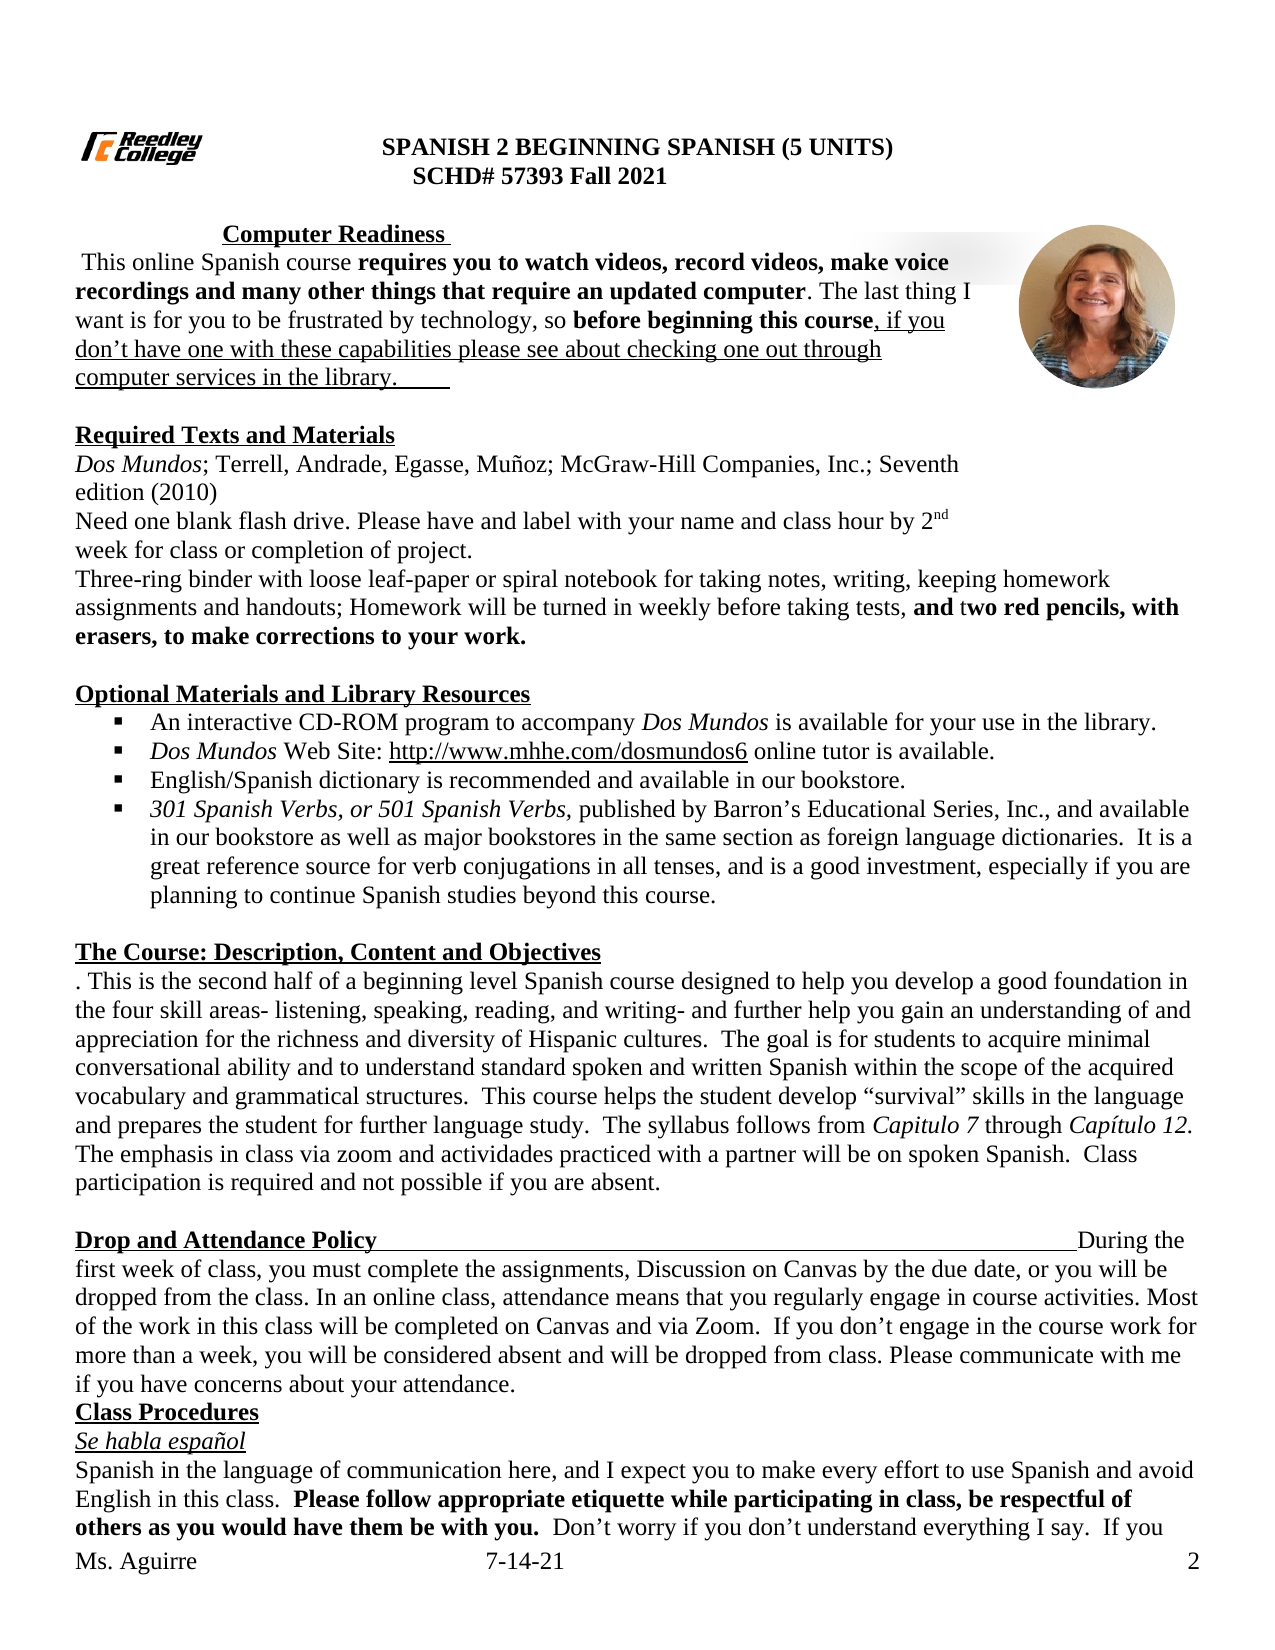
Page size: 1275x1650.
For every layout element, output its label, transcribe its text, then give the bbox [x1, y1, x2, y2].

text . This is the second half of a beginning level Spanish course designed to help you develop a good foundation in the four skill areas- listening, speaking, reading, and writing- and further help you gain an understanding of and appreciation for the richness and diversity of Hispanic cultures. The goal is for students to acquire minimal conversational ability and to understand standard spoken and written Spanish within the scope of the acquired vocabulary and grammatical structures. This course helps the student develop “survival” skills in the language and prepares the student for further language study. The syllabus follows from Capitulo 7 through Capítulo 12. The emphasis in class via zoom and actividades practiced with a partner will be on spoken Spanish. Class participation is required and not possible if you are absent. [75, 966, 1200, 1196]
text This online Spanish course requires you to watch videos, record videos, make voice recordings and many other things that require an updated computer. The last thing I want is for you to be frustrated by technology, so before beginning this course, if you don’t have one with these capabilities please see about checking one out through computer services in the library. [75, 247, 1200, 391]
subtitle Required Texts and Materials [75, 420, 1200, 449]
text Need one blank flash drive. Please have and label with your name and class hour by 2nd week for class or completion of project. [75, 506, 1200, 564]
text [75, 1455, 1200, 1541]
text Drop and Attendance Policy During the first week of class, you must complete the assignments, Discussion on Canvas by the due date, or you will be dropped from the class. In an online class, attendance means that you regularly engage in course activities. Most of the work in this class will be completed on Canvas and via Zoom. If you don’t engage in the course work for more than a week, you will be considered absent and will be dropped from class. Please communicate with me if you have concerns about your attendance. [75, 1225, 1200, 1397]
subtitle Optional Materials and Library Resources [75, 679, 1200, 707]
text Dos Mundos; Terrell, Andrade, Egasse, Muñoz; McGraw-Hill Companies, Inc.; Seventh edition (2010) [75, 449, 1200, 506]
subtitle Se habla español [75, 1426, 1200, 1455]
subtitle Class Procedures [75, 1397, 1200, 1426]
picture [75, 75, 204, 223]
list 301 Spanish Verbs, or 501 Spanish Verbs, published by Barron’s Educational Series, Inc., and available in our bookstore as well as major bookstores in the same section as foreign language dictionaries. It is a great reference source for verb conjugations in all tenses, and is a good investment, especially if you are planning to continue Spanish studies beyond this course. [112, 794, 1200, 909]
list English/Spanish dictionary is recommended and available in our bookstore. [112, 765, 1200, 794]
subtitle The Course: Description, Content and Objectives [75, 937, 1200, 966]
list Dos Mundos Web Site: http://www.mhhe.com/dosmundos6 online tutor is available. [112, 736, 1200, 765]
list An interactive CD-ROM program to accompany Dos Mundos is available for your use in the library. [112, 707, 1200, 736]
text Computer Readiness [75, 219, 1200, 247]
text Three-ring binder with loose leaf-paper or spiral notebook for taking notes, writing, keeping homework assignments and handouts; Homework will be turned in weekly before taking tests, and two red pencils, with erasers, to make corrections to your work. [75, 564, 1200, 650]
